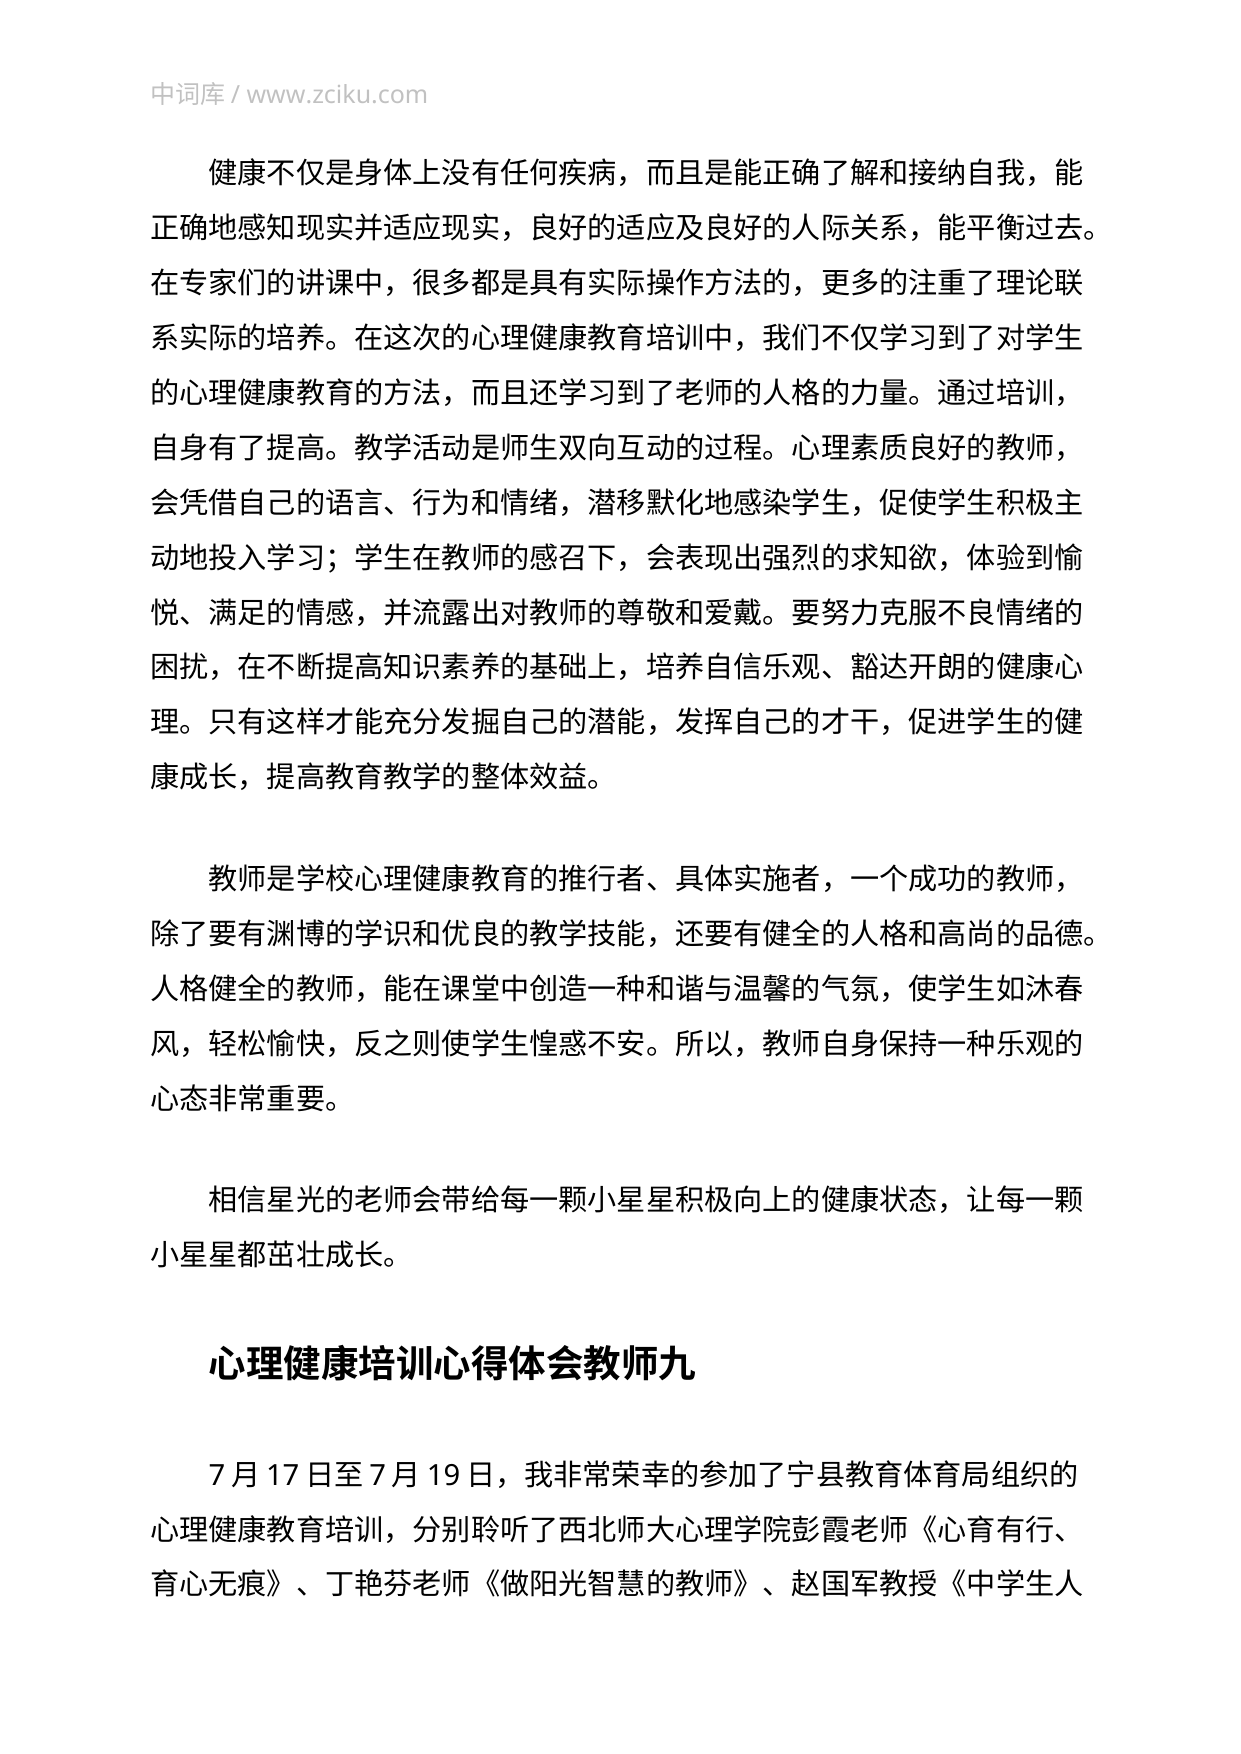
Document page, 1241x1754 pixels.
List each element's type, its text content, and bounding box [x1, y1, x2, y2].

text 相信星光的老师会带给每一颗小星星积极向上的健康状态，让每一颗小星星都茁壮成长。 [150, 1177, 1090, 1274]
text 健康不仅是身体上没有任何疾病，而且是能正确了解和接纳自我，能正确地感知现实并适应现实，良好的适应及良好的人际关系，能平衡过去。在专家们的讲课中，很多都是具有实际操作方法的，更多的注重了理论联系实际的培养。在这次的心理健康教育培训中，我们不仅学习到了对学生的心理健康教育的方法，而且还学习到了老师的人格的力量。通过培训，自身有了提高。教学活动是师生双向互动的过程。心理素质良好的教师，会凭借自己的语言、行为和情绪，潜移默化地感染学生，促使学生积极主动地投入学习；学生在教师的感召下，会表现出强烈的求知欲，体验到愉悦、满足的情感，并流露出对教师的尊敬和爱戴。要努力克服不良情绪的困扰，在不断提高知识素养的基础上，培养自信乐观、豁达开朗的健康心理。只有这样才能充分发掘自己的潜能，发挥自己的才干，促进学生的健康成长，提高教育教学的整体效益。 [150, 150, 1090, 796]
text 心理健康培训心得体会教师九 [150, 1334, 1090, 1388]
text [150, 1451, 1090, 1603]
text 教师是学校心理健康教育的推行者、具体实施者，一个成功的教师，除了要有渊博的学识和优良的教学技能，还要有健全的人格和高尚的品德。人格健全的教师，能在课堂中创造一种和谐与温馨的气氛，使学生如沐春风，轻松愉快，反之则使学生惶惑不安。所以，教师自身保持一种乐观的心态非常重要。 [150, 856, 1090, 1117]
